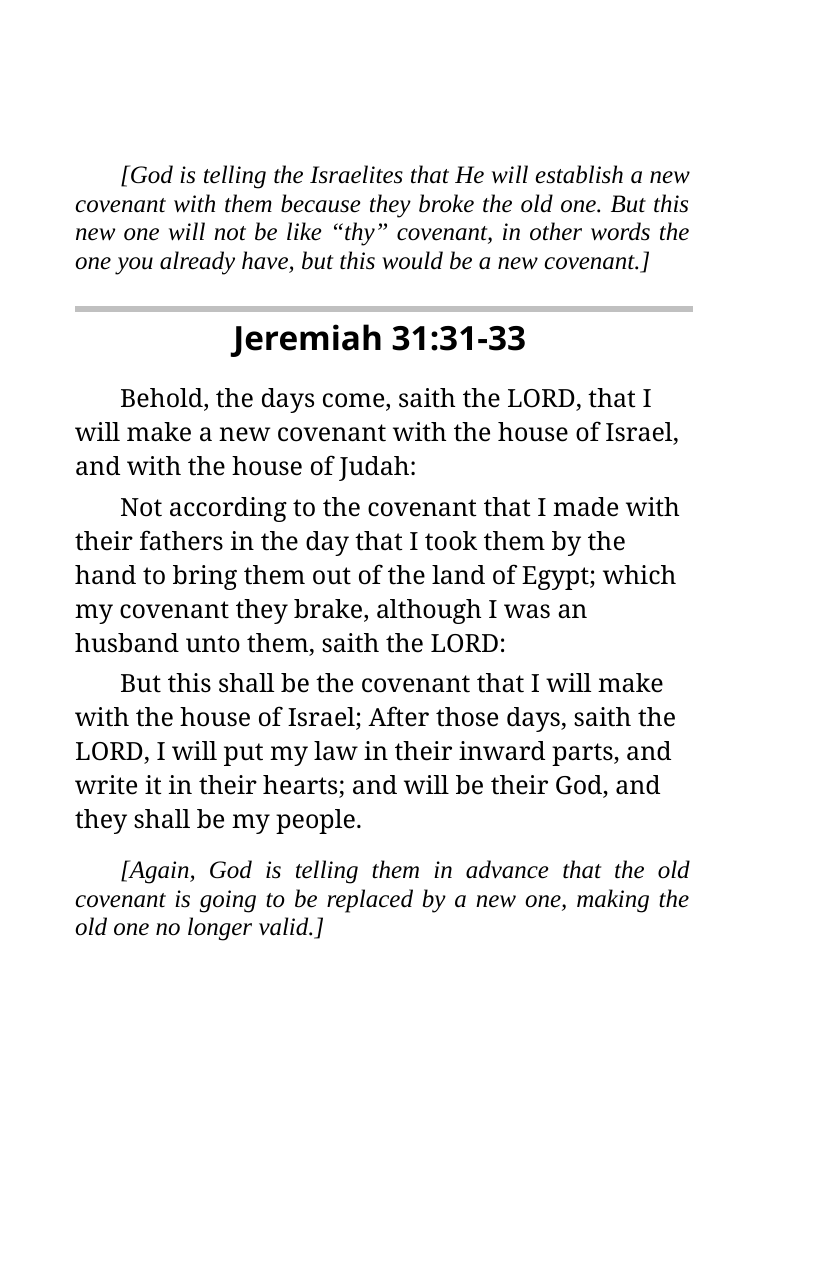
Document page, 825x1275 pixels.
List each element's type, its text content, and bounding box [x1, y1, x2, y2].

subtitle Jeremiah 31:31-33 [75, 312, 693, 360]
text Not according to the covenant that I made with their fathers in the day that I took them by the hand to bring them out of the land of Egypt; which my covenant they brake, although I was an husband unto them, saith the LORD: [75, 489, 693, 659]
text Behold, the days come, saith the LORD, that I will make a new covenant with the house of Israel, and with the house of Judah: [75, 381, 693, 483]
text But this shall be the covenant that I will make with the house of Israel; After those days, saith the LORD, I will put my law in their inward parts, and write it in their hearts; and will be their God, and they shall be my people. [75, 666, 693, 836]
text [Again, God is telling them in advance that the old covenant is going to be replaced by a new one, making the old one no longer valid.] [75, 855, 693, 941]
text [God is telling the Israelites that He will establish a new covenant with them because they broke the old one. But this new one will not be like “thy” covenant, in other words the one you already have, but this would be a new covenant.] [75, 160, 693, 275]
